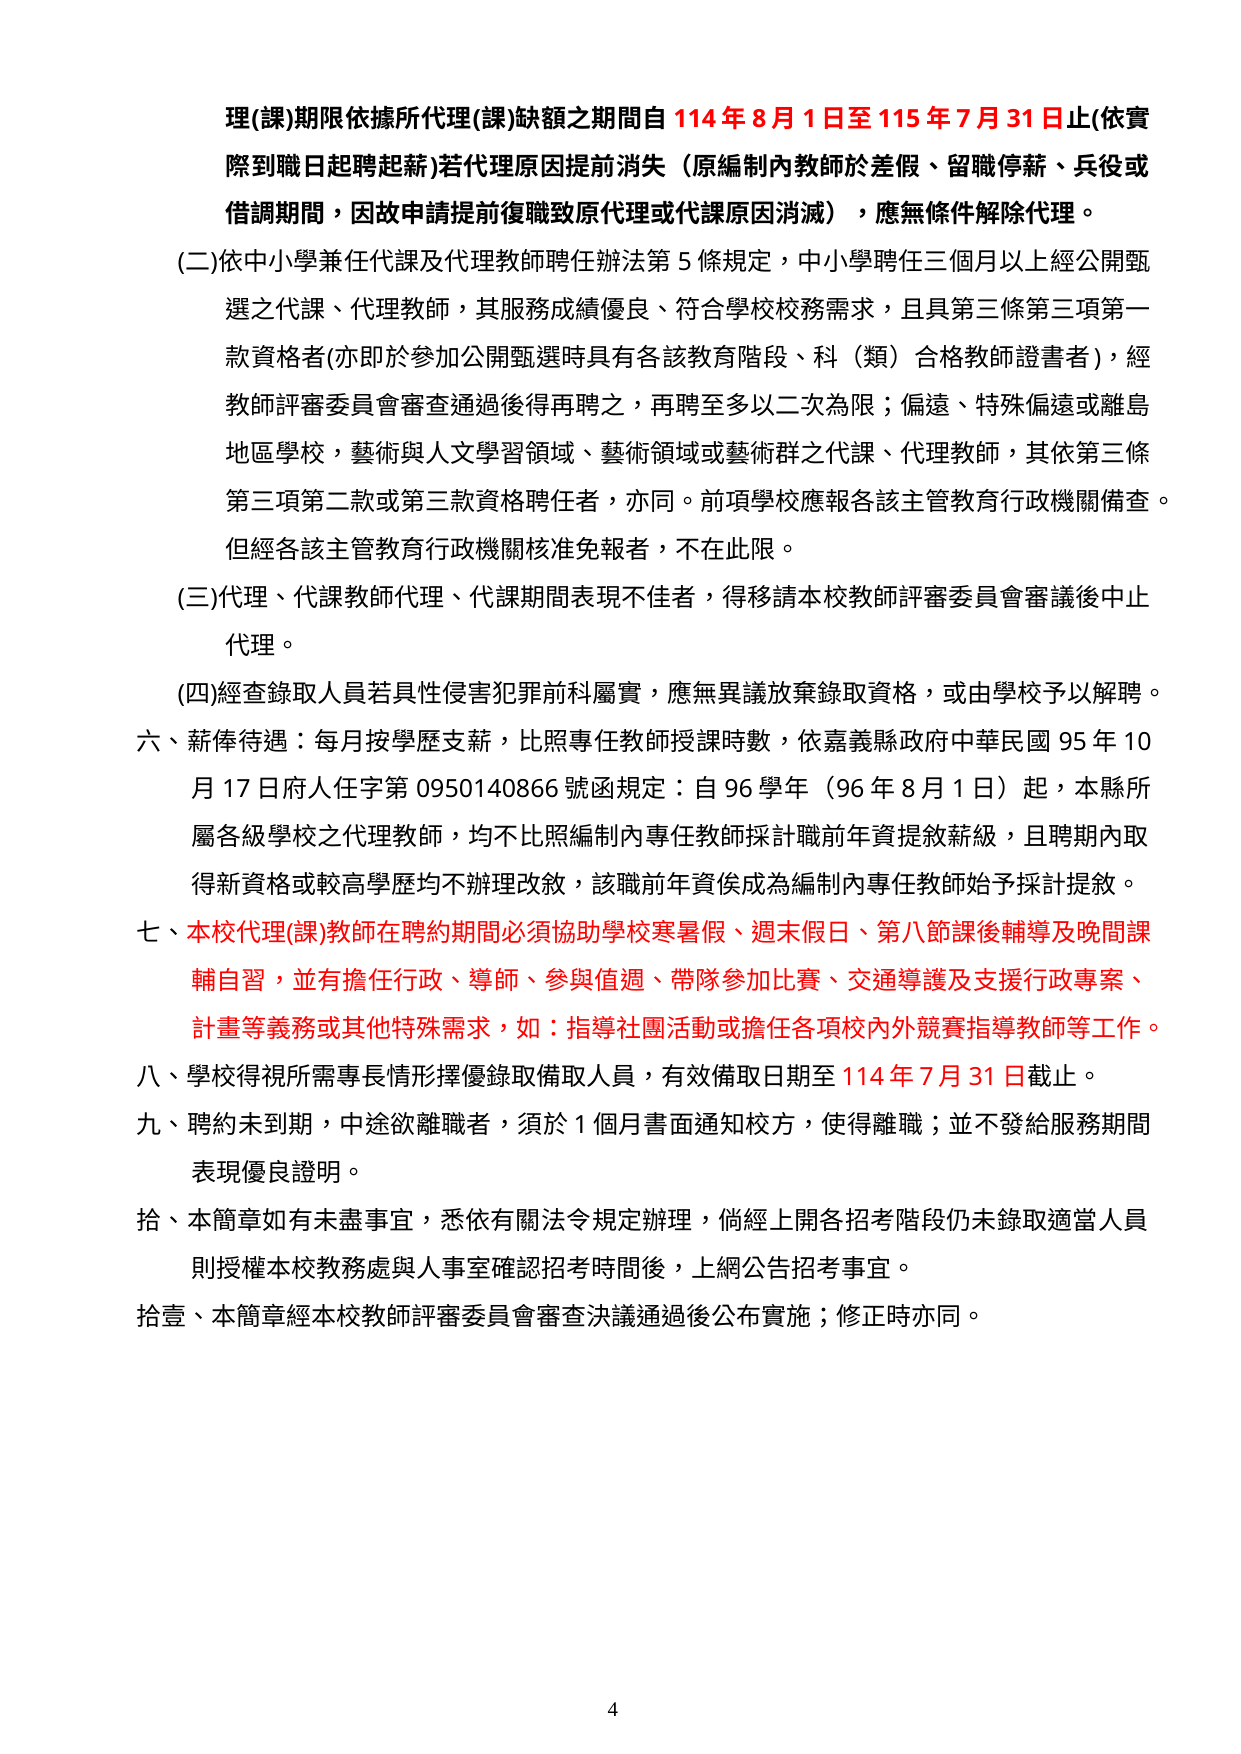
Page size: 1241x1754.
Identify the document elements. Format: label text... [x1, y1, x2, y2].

text 七、本校代理(課)教師在聘約期間必須協助學校寒暑假、週末假日、第八節課後輔導及晚間課輔自習，並有擔任行政、導師、參與值週、帶隊參加比賽、交通導護及支援行政專案、計畫等義務或其他特殊需求，如：指導社團活動或擔任各項校內外競賽指導教師等工作。 [136, 903, 1152, 1047]
text 六、薪俸待遇：每月按學歷支薪，比照專任教師授課時數，依嘉義縣政府中華民國95年10月17日府人任字第0950140866號函規定：自96學年（96年8月1日）起，本縣所屬各級學校之代理教師，均不比照編制內專任教師採計職前年資提敘薪級，且聘期內取得新資格或較高學歷均不辦理改敘，該職前年資俟成為編制內專任教師始予採計提敘。 [136, 712, 1152, 903]
text (四)經查錄取人員若具性侵害犯罪前科屬實，應無異議放棄錄取資格，或由學校予以解聘。 [177, 664, 1152, 712]
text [177, 89, 1152, 232]
text 拾壹、本簡章經本校教師評審委員會審查決議通過後公布實施；修正時亦同。 [136, 1287, 1152, 1334]
text 八、學校得視所需專長情形擇優錄取備取人員，有效備取日期至114年7月31日截止。 [136, 1047, 1152, 1095]
text (二)依中小學兼任代課及代理教師聘任辦法第5條規定，中小學聘任三個月以上經公開甄選之代課、代理教師，其服務成績優良、符合學校校務需求，且具第三條第三項第一款資格者(亦即於參加公開甄選時具有各該教育階段、科（類）合格教師證書者)，經教師評審委員會審查通過後得再聘之，再聘至多以二次為限；偏遠、特殊偏遠或離島地區學校，藝術與人文學習領域、藝術領域或藝術群之代課、代理教師，其依第三條第三項第二款或第三款資格聘任者，亦同。前項學校應報各該主管教育行政機關備查。但經各該主管教育行政機關核准免報者，不在此限。 [177, 232, 1152, 568]
text (三)代理、代課教師代理、代課期間表現不佳者，得移請本校教師評審委員會審議後中止代理。 [177, 568, 1152, 664]
text 拾、本簡章如有未盡事宜，悉依有關法令規定辦理，倘經上開各招考階段仍未錄取適當人員，則授權本校教務處與人事室確認招考時間後，上網公告招考事宜。 [136, 1191, 1152, 1287]
text 九、聘約未到期，中途欲離職者，須於1個月書面通知校方，使得離職；並不發給服務期間表現優良證明。 [136, 1095, 1152, 1191]
